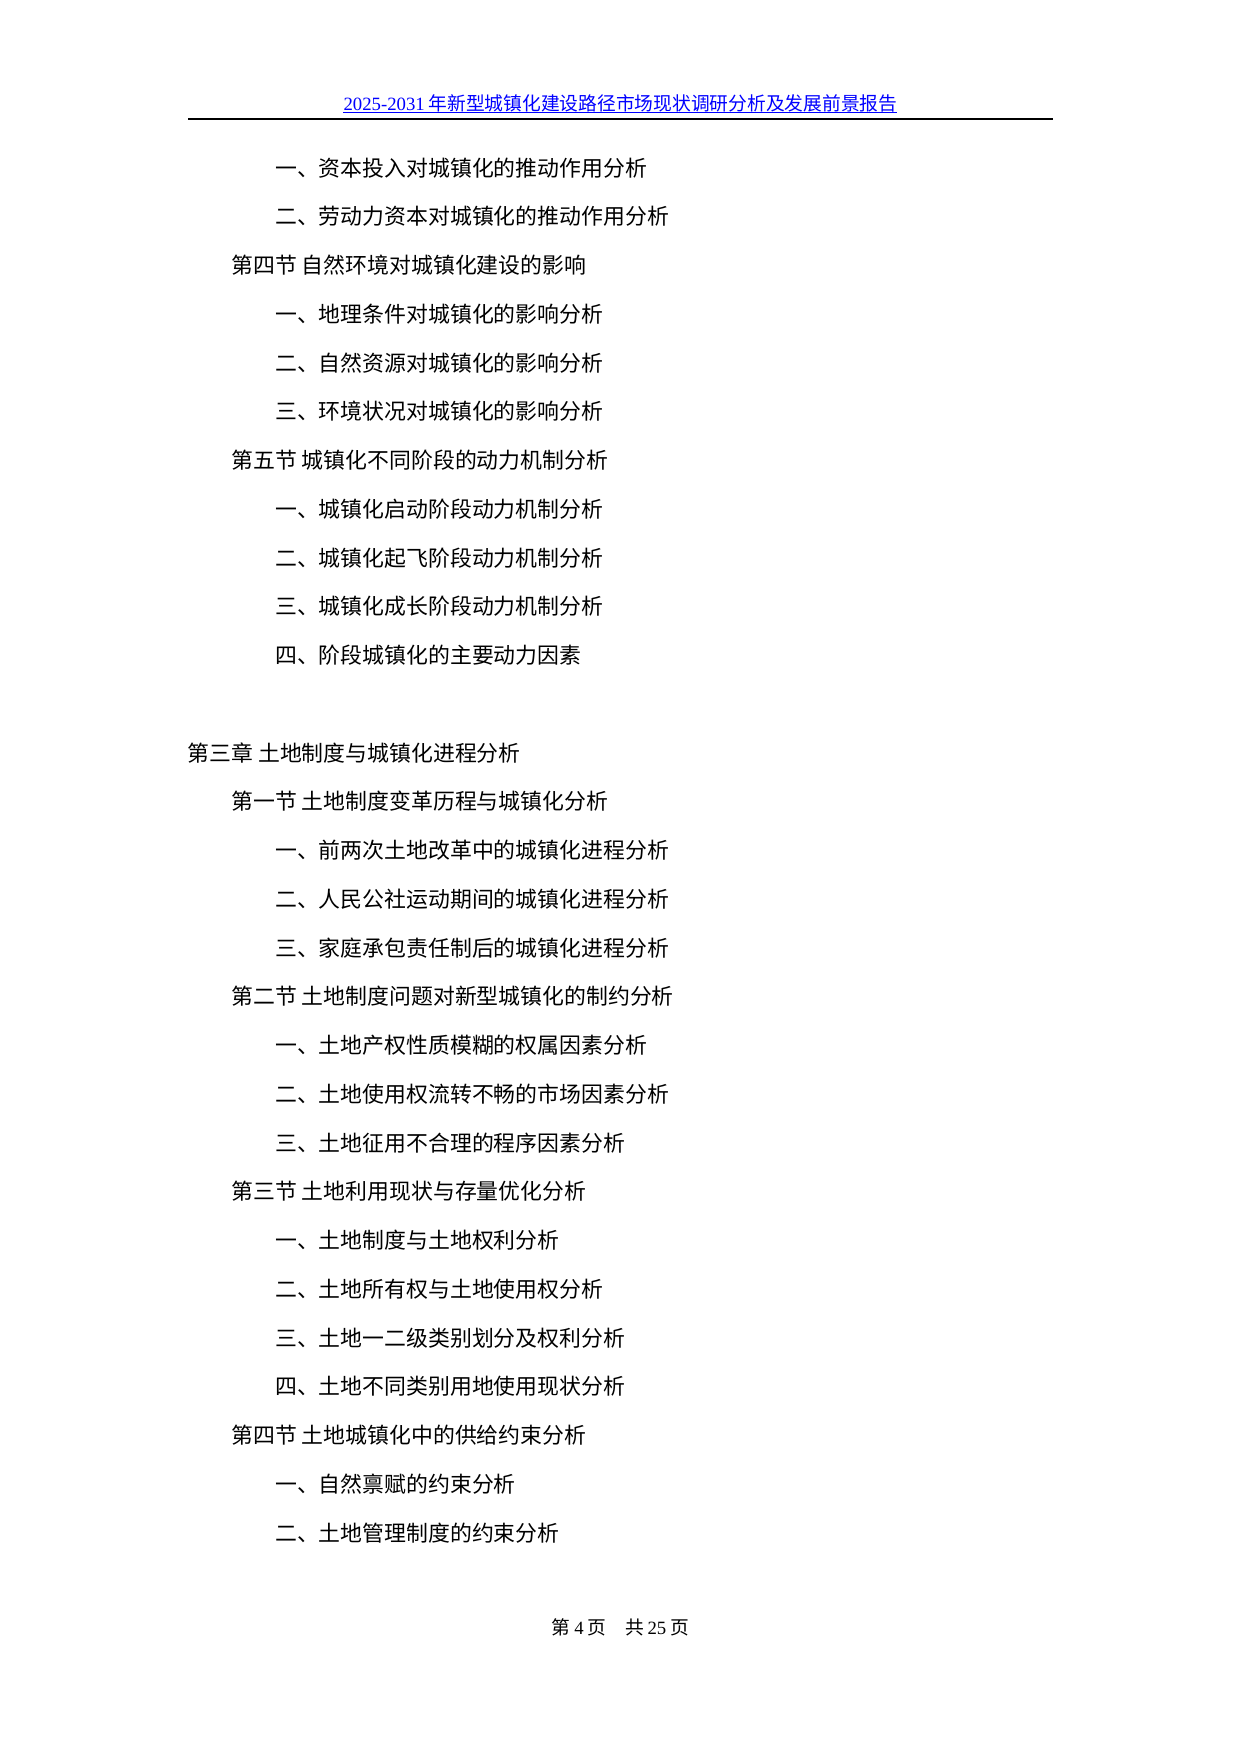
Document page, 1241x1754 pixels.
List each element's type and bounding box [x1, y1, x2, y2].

text [187, 150, 1053, 1548]
